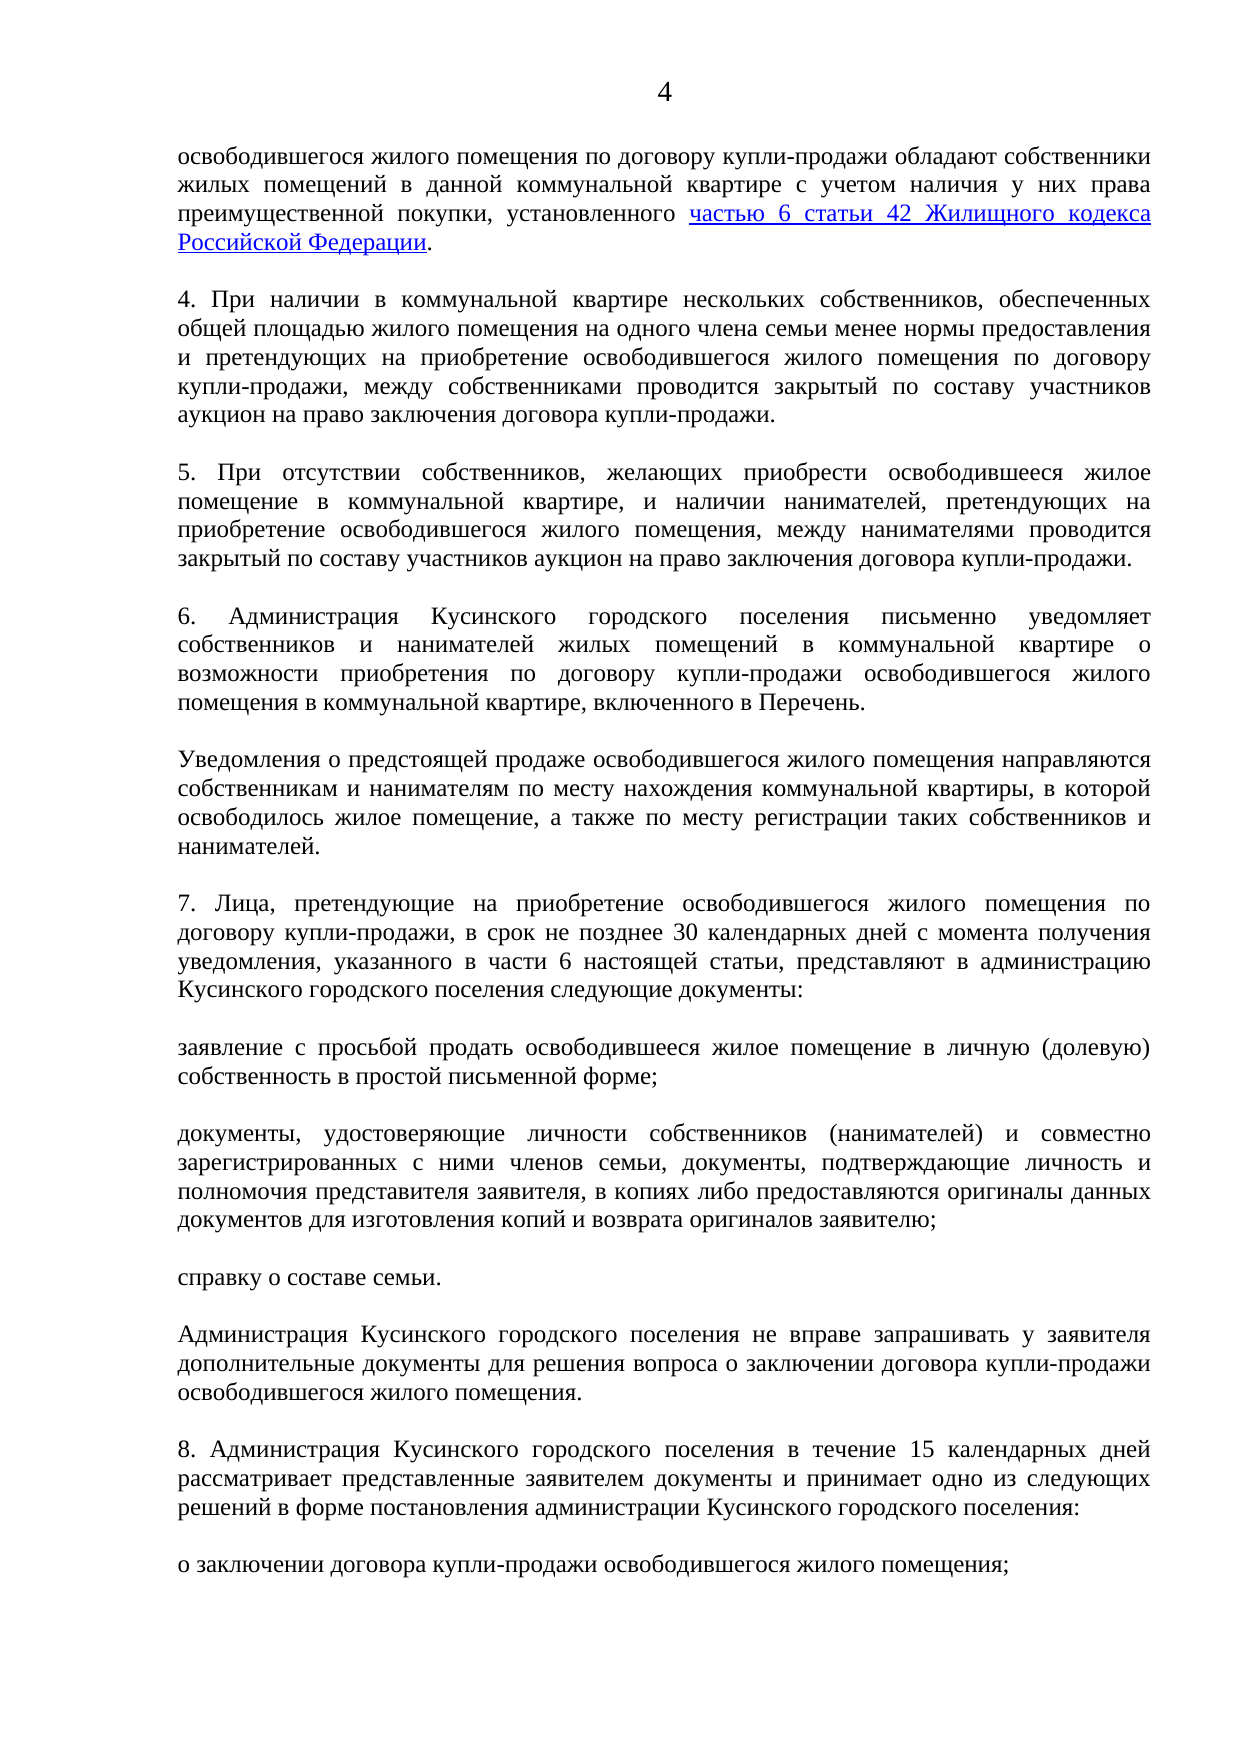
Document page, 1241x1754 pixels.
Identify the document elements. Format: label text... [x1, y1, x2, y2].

text справку о составе семьи. [177, 1262, 1152, 1291]
text 6. Администрация Кусинского городского поселения письменно уведомляет собственников и нанимателей жилых помещений в коммунальной квартире о возможности приобретения по договору купли-продажи освободившегося жилого помещения в коммунальной квартире, включенного в Перечень. [177, 601, 1152, 716]
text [177, 141, 1152, 256]
text Уведомления о предстоящей продаже освободившегося жилого помещения направляются собственникам и нанимателям по месту нахождения коммунальной квартиры, в которой освободилось жилое помещение, а также по месту регистрации таких собственников и нанимателей. [177, 744, 1152, 859]
text Администрация Кусинского городского поселения не вправе запрашивать у заявителя дополнительные документы для решения вопроса о заключении договора купли-продажи освободившегося жилого помещения. [177, 1319, 1152, 1406]
text 7. Лица, претендующие на приобретение освободившегося жилого помещения по договору купли-продажи, в срок не позднее 30 календарных дней с момента получения уведомления, указанного в части 6 настоящей статьи, представляют в администрацию Кусинского городского поселения следующие документы: [177, 888, 1152, 1003]
text документы, удостоверяющие личности собственников (нанимателей) и совместно зарегистрированных с ними членов семьи, документы, подтверждающие личность и полномочия представителя заявителя, в копиях либо предоставляются оригиналы данных документов для изготовления копий и возврата оригиналов заявителю; [177, 1118, 1152, 1233]
text 8. Администрация Кусинского городского поселения в течение 15 календарных дней рассматривает представленные заявителем документы и принимает одно из следующих решений в форме постановления администрации Кусинского городского поселения: [177, 1434, 1152, 1521]
text о заключении договора купли-продажи освободившегося жилого помещения; [177, 1549, 1152, 1578]
text 5. При отсутствии собственников, желающих приобрести освободившееся жилое помещение в коммунальной квартире, и наличии нанимателей, претендующих на приобретение освободившегося жилого помещения, между нанимателями проводится закрытый по составу участников аукцион на право заключения договора купли-продажи. [177, 457, 1152, 572]
text 4. При наличии в коммунальной квартире нескольких собственников, обеспеченных общей площадью жилого помещения на одного члена семьи менее нормы предоставления и претендующих на приобретение освободившегося жилого помещения по договору купли-продажи, между собственниками проводится закрытый по составу участников аукцион на право заключения договора купли-продажи. [177, 284, 1152, 428]
text заявление с просьбой продать освободившееся жилое помещение в личную (долевую) собственность в простой письменной форме; [177, 1032, 1152, 1089]
